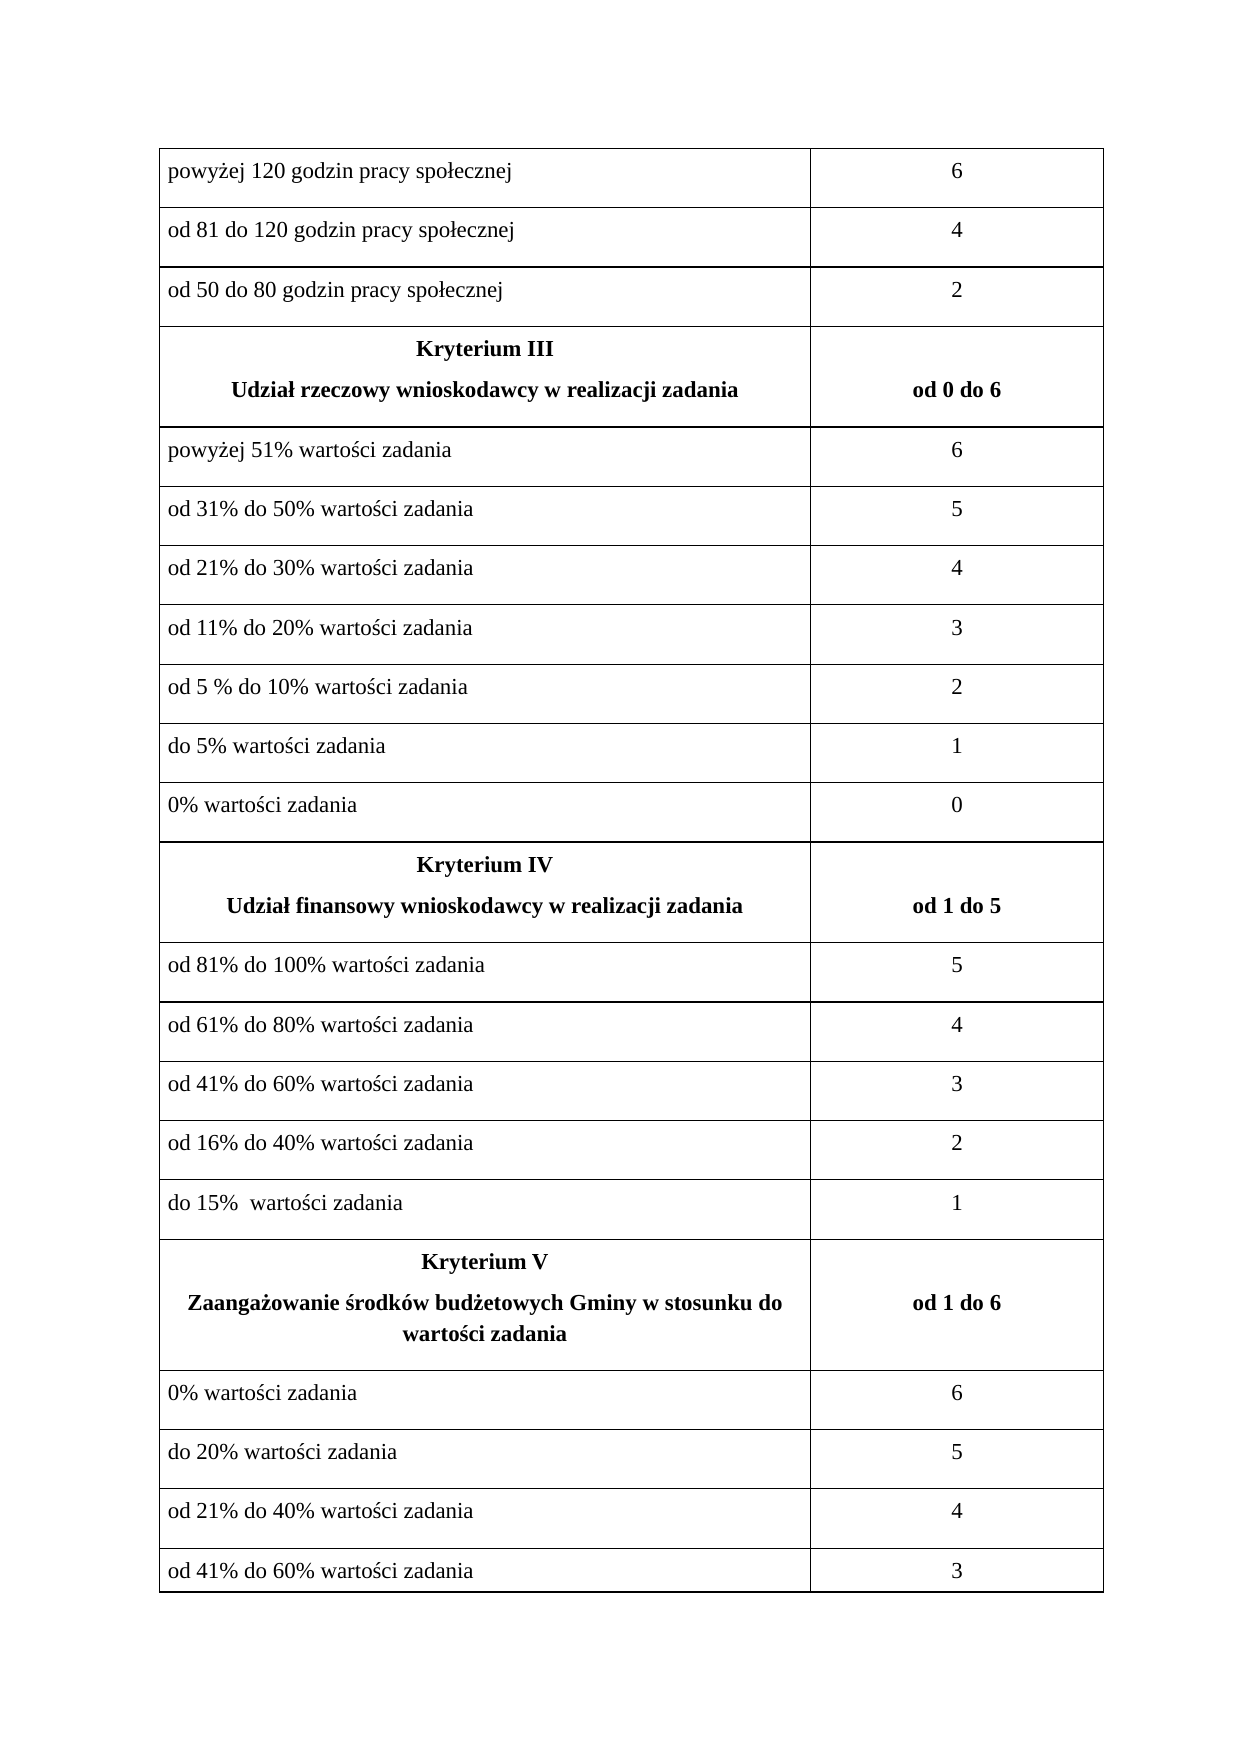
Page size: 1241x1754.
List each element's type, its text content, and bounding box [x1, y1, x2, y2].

table_cell 4 [811, 208, 1103, 266]
table_cell od 31% do 50% wartości zadania [160, 487, 810, 545]
table_cell 3 [811, 1549, 1103, 1591]
table_cell do 5% wartości zadania [160, 724, 810, 782]
table_cell 5 [811, 943, 1103, 1001]
table_cell 6 [811, 428, 1103, 486]
table_cell od 81 do 120 godzin pracy społecznej [160, 208, 810, 266]
table_cell 2 [811, 268, 1103, 326]
table_cell 5 [811, 487, 1103, 545]
table_cell 6 [811, 1371, 1103, 1429]
table_cell 4 [811, 1003, 1103, 1061]
table_cell do 15% wartości zadania [160, 1180, 810, 1238]
table_cell od 81% do 100% wartości zadania [160, 943, 810, 1001]
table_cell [160, 1549, 810, 1591]
table_cell 6 [811, 149, 1103, 207]
table_cell Kryterium V Zaangażowanie środków budżetowych Gminy w stosunku do wartości zadania [160, 1240, 810, 1369]
table_cell od 41% do 60% wartości zadania [160, 1062, 810, 1120]
table_cell 0% wartości zadania [160, 783, 810, 841]
table_cell powyżej 120 godzin pracy społecznej [160, 149, 810, 207]
table_cell Kryterium III Udział rzeczowy wnioskodawcy w realizacji zadania [160, 327, 810, 426]
table_cell od 11% do 20% wartości zadania [160, 605, 810, 663]
table_cell 5 [811, 1430, 1103, 1488]
table_cell od 1 do 6 [811, 1240, 1103, 1369]
table_cell 4 [811, 1489, 1103, 1547]
table_cell Kryterium IV Udział finansowy wnioskodawcy w realizacji zadania [160, 843, 810, 942]
table_cell od 21% do 40% wartości zadania [160, 1489, 810, 1547]
table_cell od 21% do 30% wartości zadania [160, 546, 810, 604]
table_cell od 5 % do 10% wartości zadania [160, 665, 810, 723]
table_cell do 20% wartości zadania [160, 1430, 810, 1488]
table_cell powyżej 51% wartości zadania [160, 428, 810, 486]
table_cell od 1 do 5 [811, 843, 1103, 942]
table_cell 4 [811, 546, 1103, 604]
table_cell 1 [811, 724, 1103, 782]
table_cell 0 [811, 783, 1103, 841]
table_cell 2 [811, 665, 1103, 723]
table_cell 3 [811, 605, 1103, 663]
table_cell od 0 do 6 [811, 327, 1103, 426]
table_cell od 50 do 80 godzin pracy społecznej [160, 268, 810, 326]
table_cell 0% wartości zadania [160, 1371, 810, 1429]
table_cell 1 [811, 1180, 1103, 1238]
table_cell 3 [811, 1062, 1103, 1120]
table_cell od 61% do 80% wartości zadania [160, 1003, 810, 1061]
table_cell 2 [811, 1121, 1103, 1179]
table_cell od 16% do 40% wartości zadania [160, 1121, 810, 1179]
